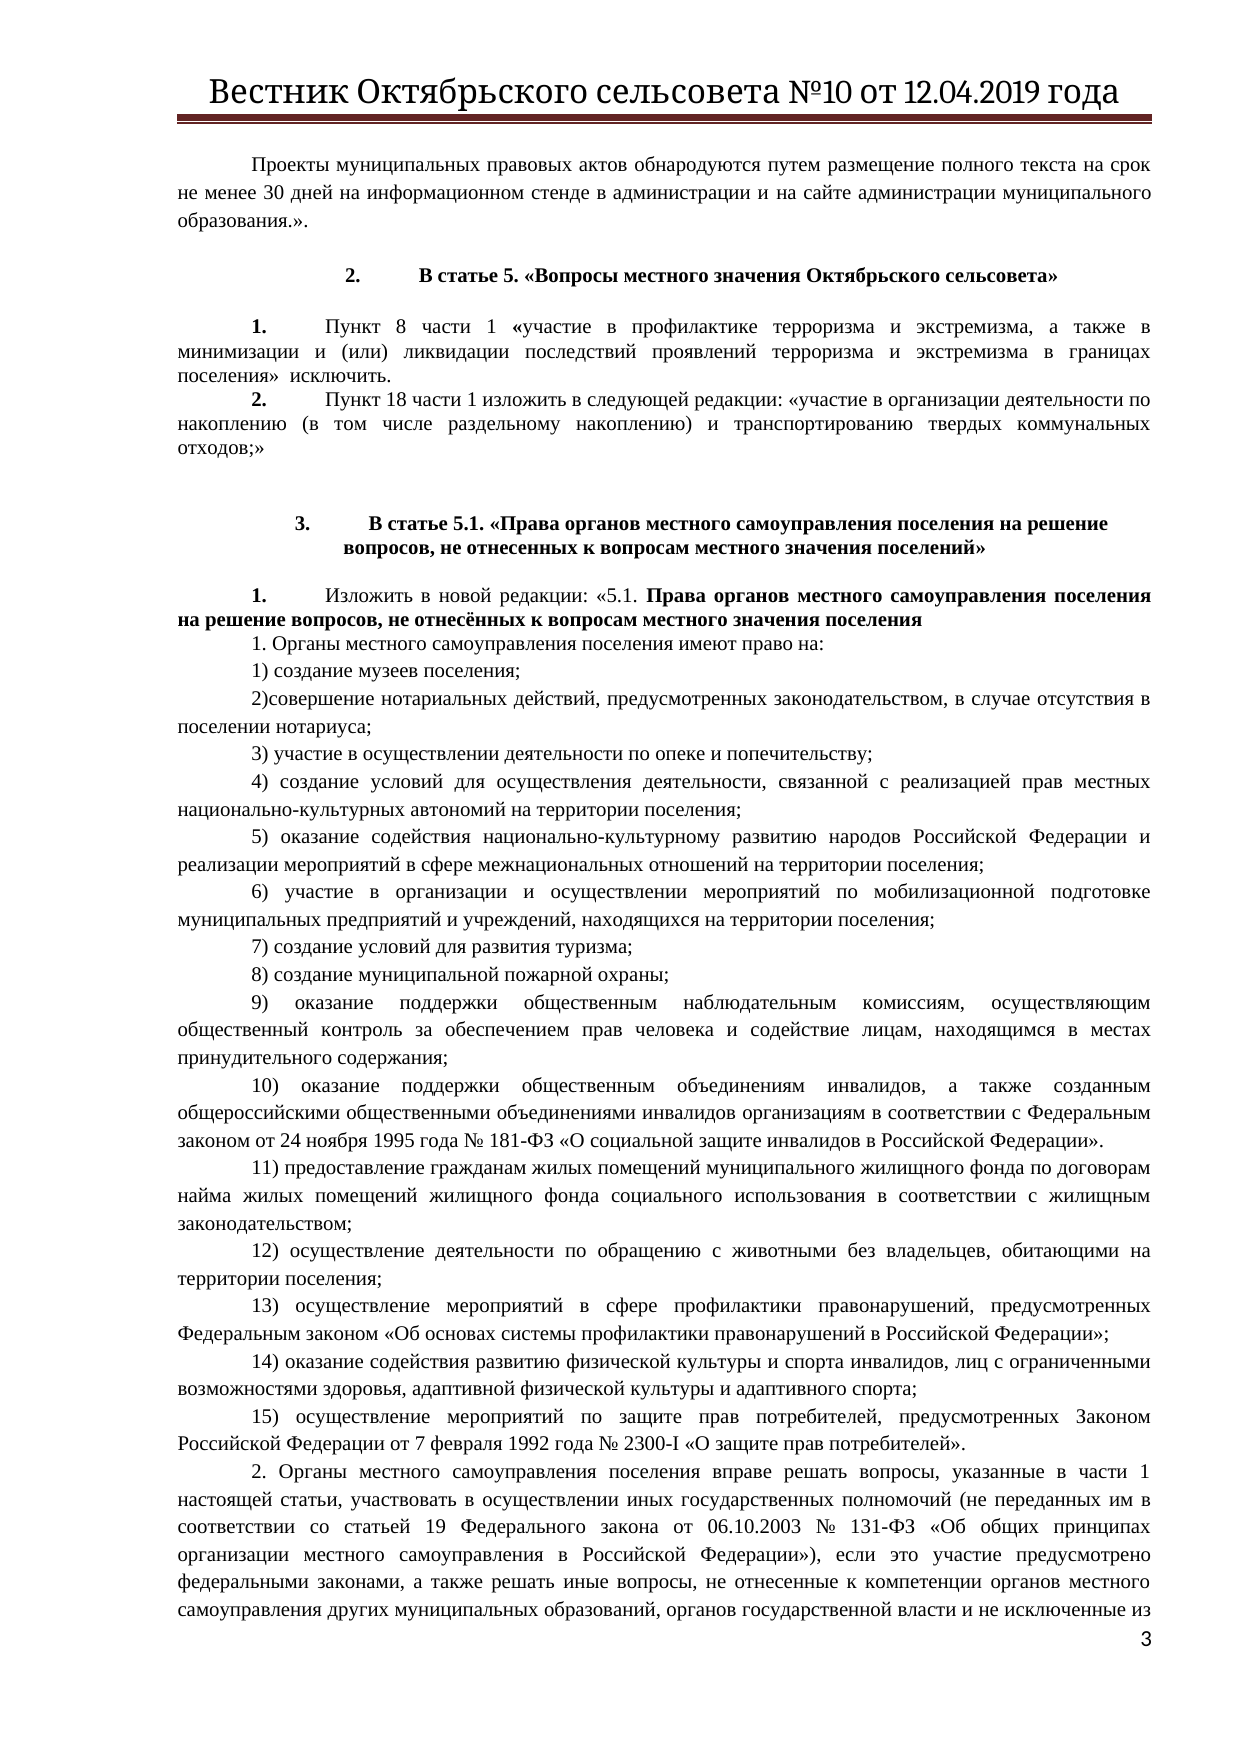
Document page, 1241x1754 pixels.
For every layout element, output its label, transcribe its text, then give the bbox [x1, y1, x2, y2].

text 11) предоставление гражданам жилых помещений муниципального жилищного фонда по договорам найма жилых помещений жилищного фонда социального использования в соответствии с жилищным законодательством; [177, 1155, 1152, 1234]
text 10) оказание поддержки общественным объединениям инвалидов, а также созданным общероссийскими общественными объединениями инвалидов организациям в соответствии с Федеральным законом от 24 ноября 1995 года № 181-ФЗ «О социальной защите инвалидов в Российской Федерации». [177, 1072, 1152, 1152]
text 1. Органы местного самоуправления поселения имеют право на: [177, 631, 1152, 655]
text 14) оказание содействия развитию физической культуры и спорта инвалидов, лиц с ограниченными возможностями здоровья, адаптивной физической культуры и адаптивного спорта; [177, 1348, 1152, 1400]
list Пункт 18 части 1 изложить в следующей редакции: «участие в организации деятельности по накоплению (в том числе раздельному накоплению) и транспортированию твердых коммунальных отходов;» [177, 387, 1152, 459]
text 7) создание условий для развития туризма; [177, 934, 1152, 958]
text 13) осуществление мероприятий в сфере профилактики правонарушений, предусмотренных Федеральным законом «Об основах системы профилактики правонарушений в Российской Федерации»; [177, 1293, 1152, 1345]
text 12) осуществление деятельности по обращению с животными без владельцев, обитающими на территории поселения; [177, 1238, 1152, 1290]
list В статье 5. «Вопросы местного значения Октябрьского сельсовета» [177, 263, 1152, 287]
list В статье 5.1. «Права органов местного самоуправления поселения на решение вопросов, не отнесенных к вопросам местного значения поселений» [177, 511, 1152, 559]
text 15) осуществление мероприятий по защите прав потребителей, предусмотренных Законом Российской Федерации от 7 февраля 1992 года № 2300-I «О защите прав потребителей». [177, 1404, 1152, 1455]
list Изложить в новой редакции: «5.1. Права органов местного самоуправления поселения на решение вопросов, не отнесённых к вопросам местного значения поселения [177, 583, 1152, 631]
list Пункт 8 части 1 «участие в профилактике терроризма и экстремизма, а также в минимизации и (или) ликвидации последствий проявлений терроризма и экстремизма в границах поселения» исключить. [177, 314, 1152, 387]
text 6) участие в организации и осуществлении мероприятий по мобилизационной подготовке муниципальных предприятий и учреждений, находящихся на территории поселения; [177, 879, 1152, 931]
text 3) участие в осуществлении деятельности по опеке и попечительству; [177, 741, 1152, 765]
text 5) оказание содействия национально-культурному развитию народов Российской Федерации и реализации мероприятий в сфере межнациональных отношений на территории поселения; [177, 824, 1152, 876]
text 4) создание условий для осуществления деятельности, связанной с реализацией прав местных национально-культурных автономий на территории поселения; [177, 769, 1152, 821]
text 1) создание музеев поселения; [177, 658, 1152, 682]
text Проекты муниципальных правовых актов обнародуются путем размещение полного текста на срок не менее 30 дней на информационном стенде в администрации и на сайте администрации муниципального образования.». [177, 152, 1152, 232]
text 9) оказание поддержки общественным наблюдательным комиссиям, осуществляющим общественный контроль за обеспечением прав человека и содействие лицам, находящимся в местах принудительного содержания; [177, 990, 1152, 1069]
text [177, 1459, 1152, 1621]
text 8) создание муниципальной пожарной охраны; [177, 962, 1152, 986]
text 2)совершение нотариальных действий, предусмотренных законодательством, в случае отсутствия в поселении нотариуса; [177, 686, 1152, 738]
